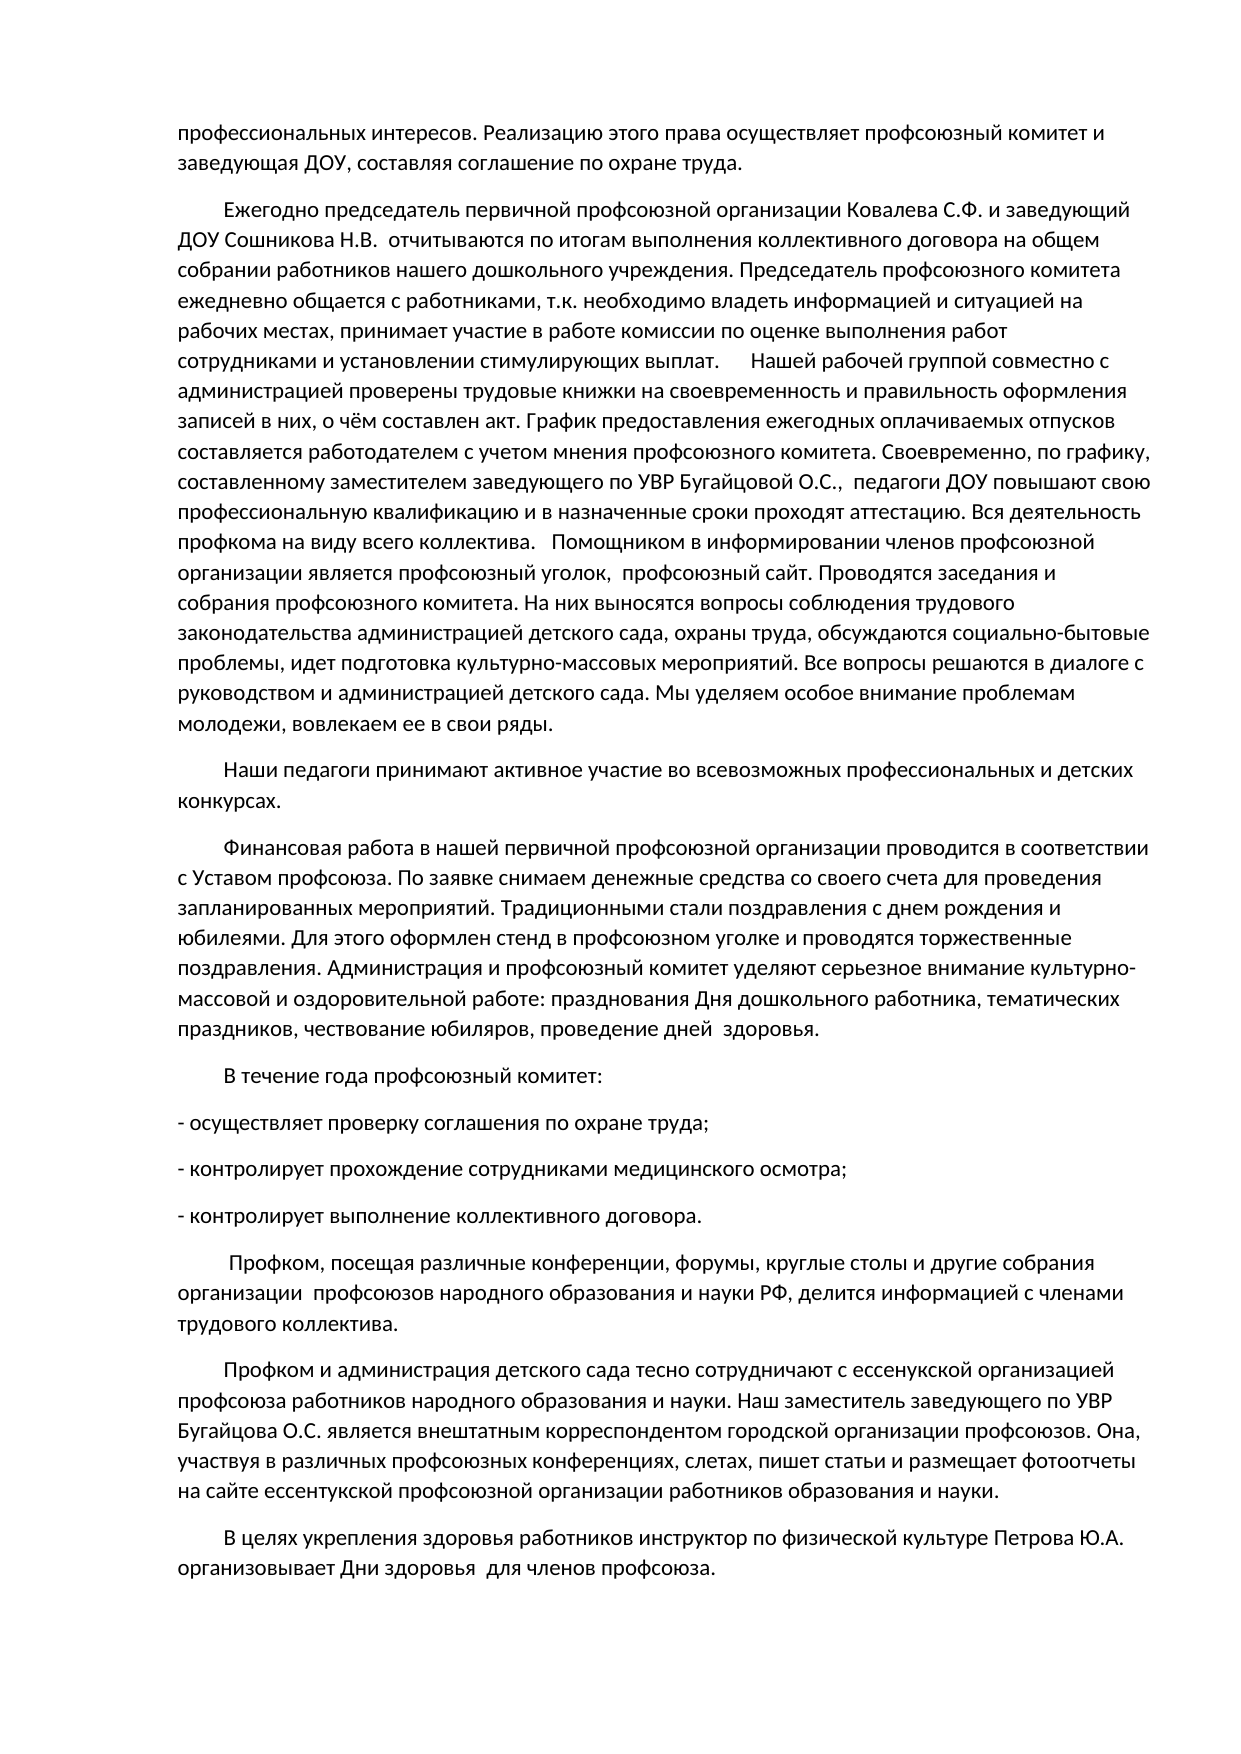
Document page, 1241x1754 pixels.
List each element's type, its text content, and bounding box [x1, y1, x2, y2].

text Наши педагоги принимают активное участие во всевозможных профессиональных и детских конкурсах. [177, 756, 1152, 814]
text - контролирует выполнение коллективного договора. [177, 1201, 1152, 1229]
text В целях укрепления здоровья работников инструктор по физической культуре Петрова Ю.А. организовывает Дни здоровья для членов профсоюза. [177, 1523, 1152, 1582]
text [177, 118, 1152, 176]
text Профком, посещая различные конференции, форумы, круглые столы и другие собрания организации профсоюзов народного образования и науки РФ, делится информацией с членами трудового коллектива. [177, 1248, 1152, 1337]
text В течение года профсоюзный комитет: [177, 1061, 1152, 1089]
text Профком и администрация детского сада тесно сотрудничают с ессенукской организацией профсоюза работников народного образования и науки. Наш заместитель заведующего по УВР Бугайцова О.С. является внештатным корреспондентом городской организации профсоюзов. Она, участвуя в различных профсоюзных конференциях, слетах, пишет статьи и размещает фотоотчеты на сайте ессентукской профсоюзной организации работников образования и науки. [177, 1356, 1152, 1504]
text - контролирует прохождение сотрудниками медицинского осмотра; [177, 1154, 1152, 1183]
text Ежегодно председатель первичной профсоюзной организации Ковалева С.Ф. и заведующий ДОУ Сошникова Н.В. отчитываются по итогам выполнения коллективного договора на общем собрании работников нашего дошкольного учреждения. Председатель профсоюзного комитета ежедневно общается с работниками, т.к. необходимо владеть информацией и ситуацией на рабочих местах, принимает участие в работе комиссии по оценке выполнения работ сотрудниками и установлении стимулирующих выплат. Нашей рабочей группой совместно с администрацией проверены трудовые книжки на своевременность и правильность оформления записей в них, о чём составлен акт. График предоставления ежегодных оплачиваемых отпусков составляется работодателем с учетом мнения профсоюзного комитета. Своевременно, по графику, составленному заместителем заведующего по УВР Бугайцовой О.С., педагоги ДОУ повышают свою профессиональную квалификацию и в назначенные сроки проходят аттестацию. Вся деятельность профкома на виду всего коллектива. Помощником в информировании членов профсоюзной организации является профсоюзный уголок, профсоюзный сайт. Проводятся заседания и собрания профсоюзного комитета. На них выносятся вопросы соблюдения трудового законодательства администрацией детского сада, охраны труда, обсуждаются социально-бытовые проблемы, идет подготовка культурно-массовых мероприятий. Все вопросы решаются в диалоге с руководством и администрацией детского сада. Мы уделяем особое внимание проблемам молодежи, вовлекаем ее в свои ряды. [177, 195, 1152, 737]
text Финансовая работа в нашей первичной профсоюзной организации проводится в соответствии с Уставом профсоюза. По заявке снимаем денежные средства со своего счета для проведения запланированных мероприятий. Традиционными стали поздравления с днем рождения и юбилеями. Для этого оформлен стенд в профсоюзном уголке и проводятся торжественные поздравления. Администрация и профсоюзный комитет уделяют серьезное внимание культурно-массовой и оздоровительной работе: празднования Дня дошкольного работника, тематических праздников, чествование юбиляров, проведение дней здоровья. [177, 833, 1152, 1042]
text - осуществляет проверку соглашения по охране труда; [177, 1108, 1152, 1136]
